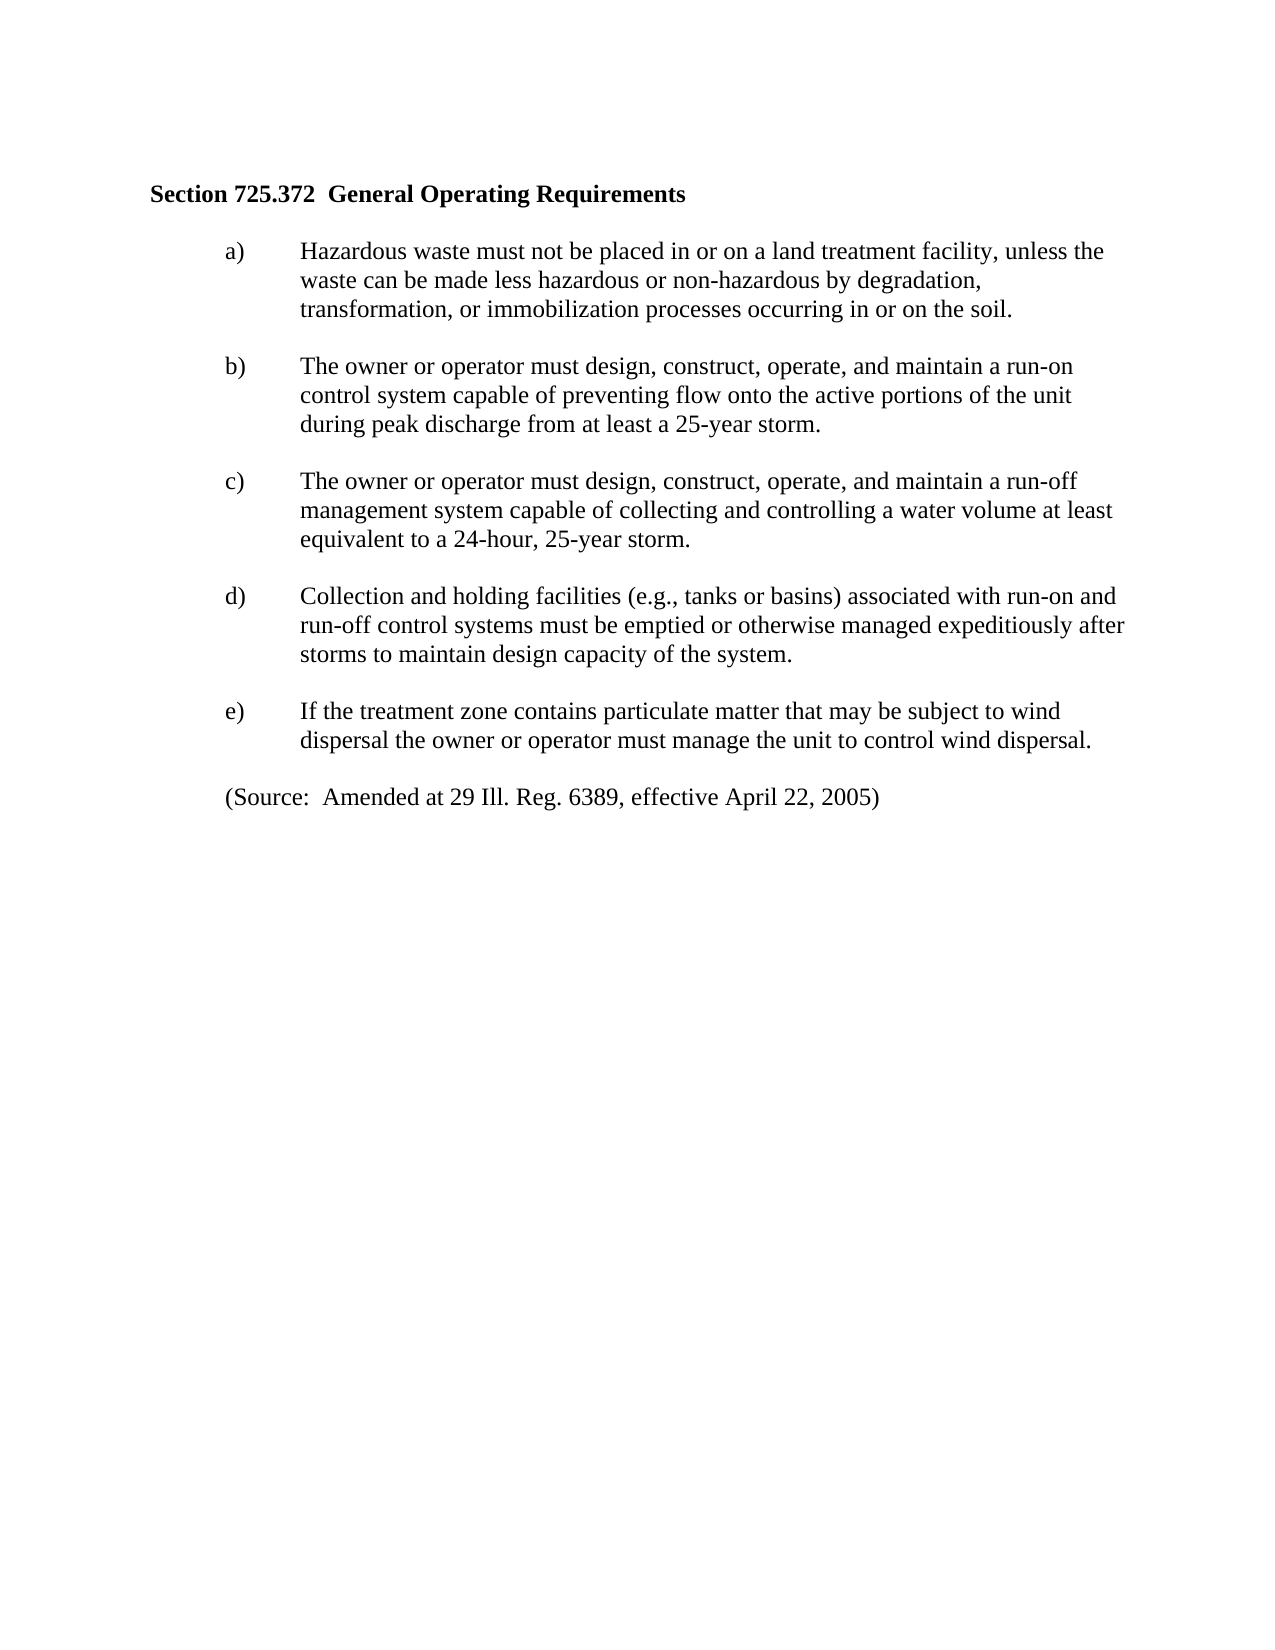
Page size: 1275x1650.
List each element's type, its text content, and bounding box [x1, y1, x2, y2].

text d) Collection and holding facilities (e.g., tanks or basins) associated with run-on and run-off control systems must be emptied or otherwise managed expeditiously after storms to maintain design capacity of the system. [225, 581, 1125, 667]
text a) Hazardous waste must not be placed in or on a land treatment facility, unless the waste can be made less hazardous or non-hazardous by degradation, transformation, or immobilization processes occurring in or on the soil. [225, 236, 1125, 322]
text b) The owner or operator must design, construct, operate, and maintain a run-on control system capable of preventing flow onto the active portions of the unit during peak discharge from at least a 25-year storm. [225, 351, 1125, 437]
text e) If the treatment zone contains particulate matter that may be subject to wind dispersal the owner or operator must manage the unit to control wind dispersal. [225, 696, 1125, 754]
text Section 725.372 General Operating Requirements [150, 179, 1125, 207]
text c) The owner or operator must design, construct, operate, and maintain a run-off management system capable of collecting and controlling a water volume at least equivalent to a 24-hour, 25-year storm. [225, 466, 1125, 552]
text (Source: Amended at 29 Ill. Reg. 6389, effective April 22, 2005) [225, 782, 1125, 811]
